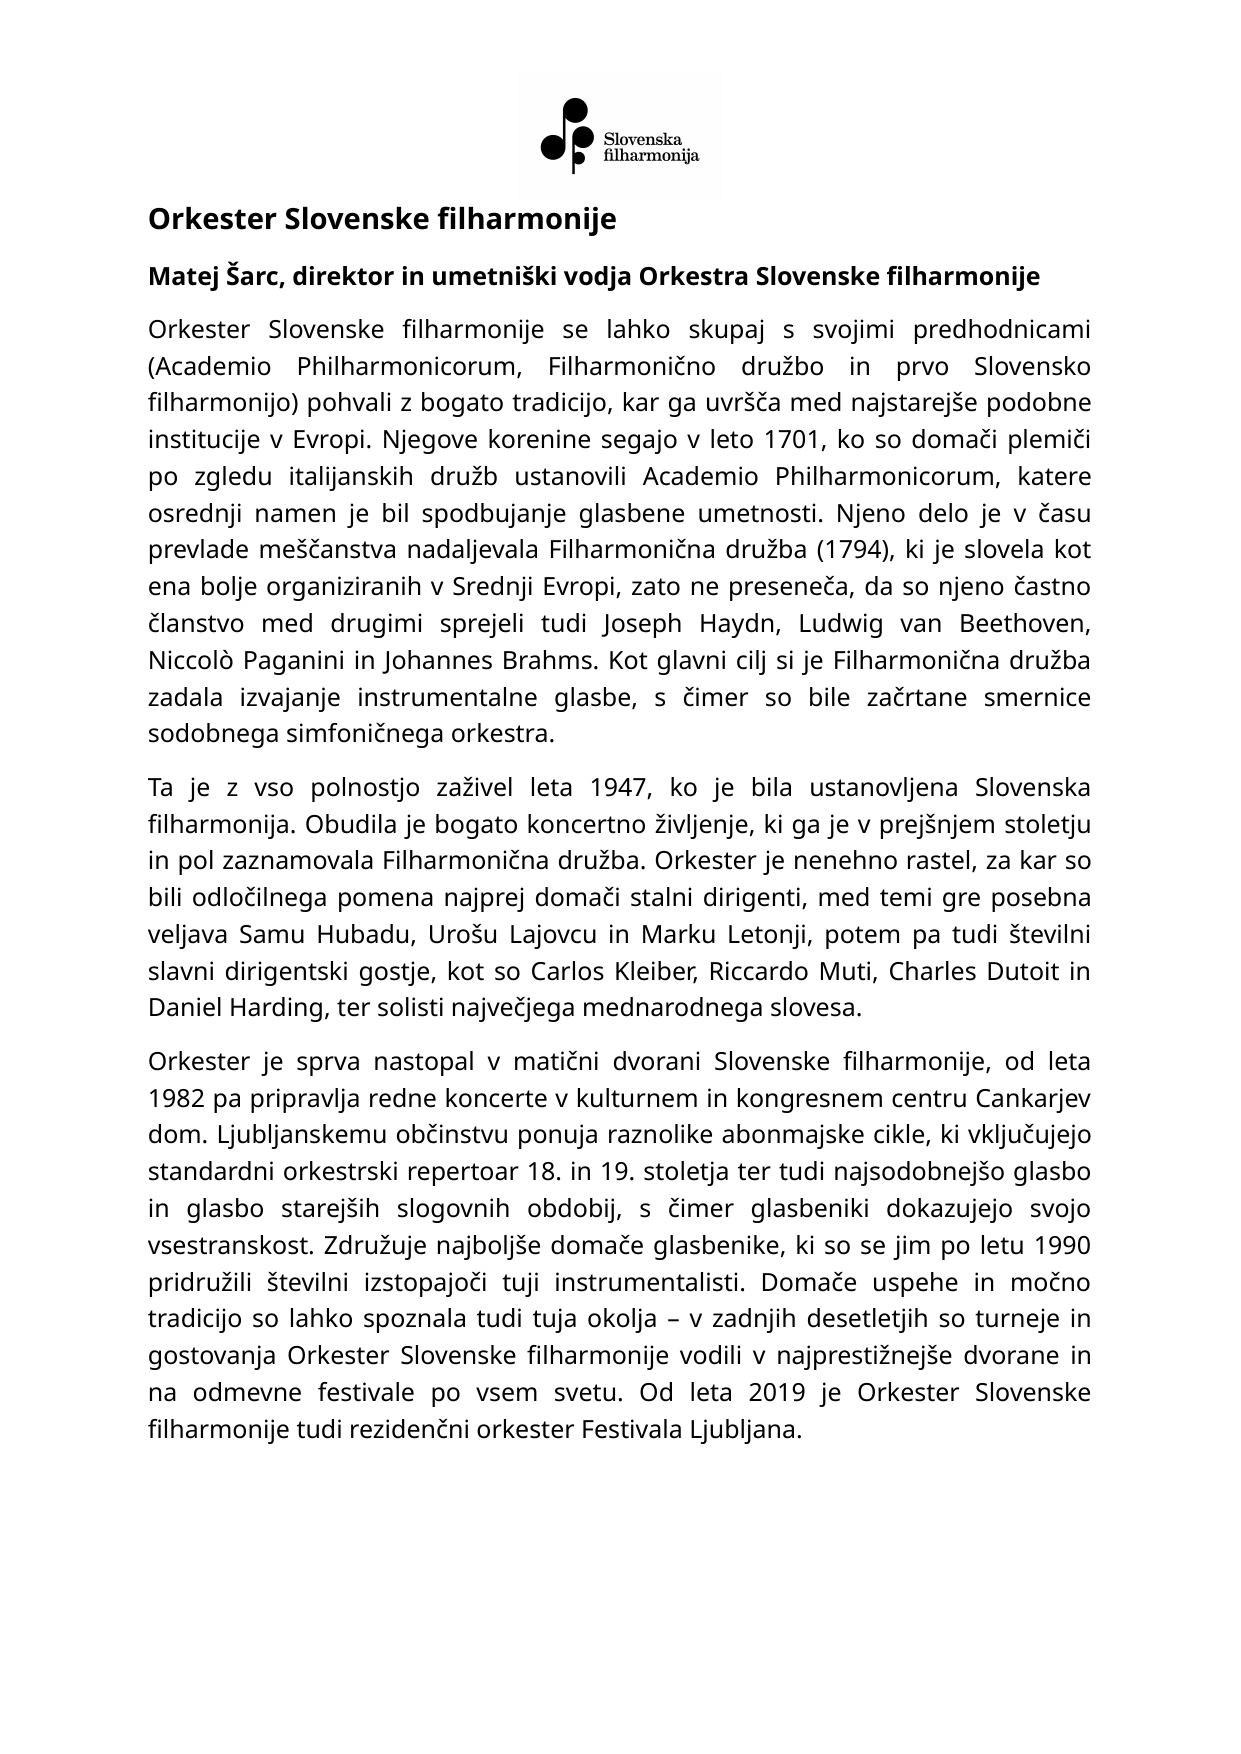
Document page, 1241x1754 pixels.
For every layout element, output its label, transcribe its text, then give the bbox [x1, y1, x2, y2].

text Ta je z vso polnostjo zaživel leta 1947, ko je bila ustanovljena Slovenska filharmonija. Obudila je bogato koncertno življenje, ki ga je v prejšnjem stoletju in pol zaznamovala Filharmonična družba. Orkester je nenehno rastel, za kar so bili odločilnega pomena najprej domači stalni dirigenti, med temi gre posebna veljava Samu Hubadu, Urošu Lajovcu in Marku Letonji, potem pa tudi številni slavni dirigentski gostje, kot so Carlos Kleiber, Riccardo Muti, Charles Dutoit in Daniel Harding, ter solisti največjega mednarodnega slovesa. [148, 769, 1093, 1024]
picture [516, 73, 724, 199]
text Matej Šarc, direktor in umetniški vodja Orkestra Slovenske filharmonije [148, 258, 1093, 292]
text Orkester Slovenske filharmonije se lahko skupaj s svojimi predhodnicami (Academio Philharmonicorum, Filharmonično družbo in prvo Slovensko filharmonijo) pohvali z bogato tradicijo, kar ga uvršča med najstarejše podobne institucije v Evropi. Njegove korenine segajo v leto 1701, ko so domači plemiči po zgledu italijanskih družb ustanovili Academio Philharmonicorum, katere osrednji namen je bil spodbujanje glasbene umetnosti. Njeno delo je v času prevlade meščanstva nadaljevala Filharmonična družba (1794), ki je slovela kot ena bolje organiziranih v Srednji Evropi, zato ne preseneča, da so njeno častno članstvo med drugimi sprejeli tudi Joseph Haydn, Ludwig van Beethoven, Niccolò Paganini in Johannes Brahms. Kot glavni cilj si je Filharmonična družba zadala izvajanje instrumentalne glasbe, s čimer so bile začrtane smernice sodobnega simfoničnega orkestra. [148, 312, 1093, 750]
text Orkester Slovenske filharmonije [148, 199, 1093, 238]
text Orkester je sprva nastopal v matični dvorani Slovenske filharmonije, od leta 1982 pa pripravlja redne koncerte v kulturnem in kongresnem centru Cankarjev dom. Ljubljanskemu občinstvu ponuja raznolike abonmajske cikle, ki vključujejo standardni orkestrski repertoar 18. in 19. stoletja ter tudi najsodobnejšo glasbo in glasbo starejših slogovnih obdobij, s čimer glasbeniki dokazujejo svojo vsestranskost. Združuje najboljše domače glasbenike, ki so se jim po letu 1990 pridružili številni izstopajoči tuji instrumentalisti. Domače uspehe in močno tradicijo so lahko spoznala tudi tuja okolja – v zadnjih desetletjih so turneje in gostovanja Orkester Slovenske filharmonije vodili v najprestižnejše dvorane in na odmevne festivale po vsem svetu. Od leta 2019 je Orkester Slovenske filharmonije tudi rezidenčni orkester Festivala Ljubljana. [148, 1043, 1093, 1445]
